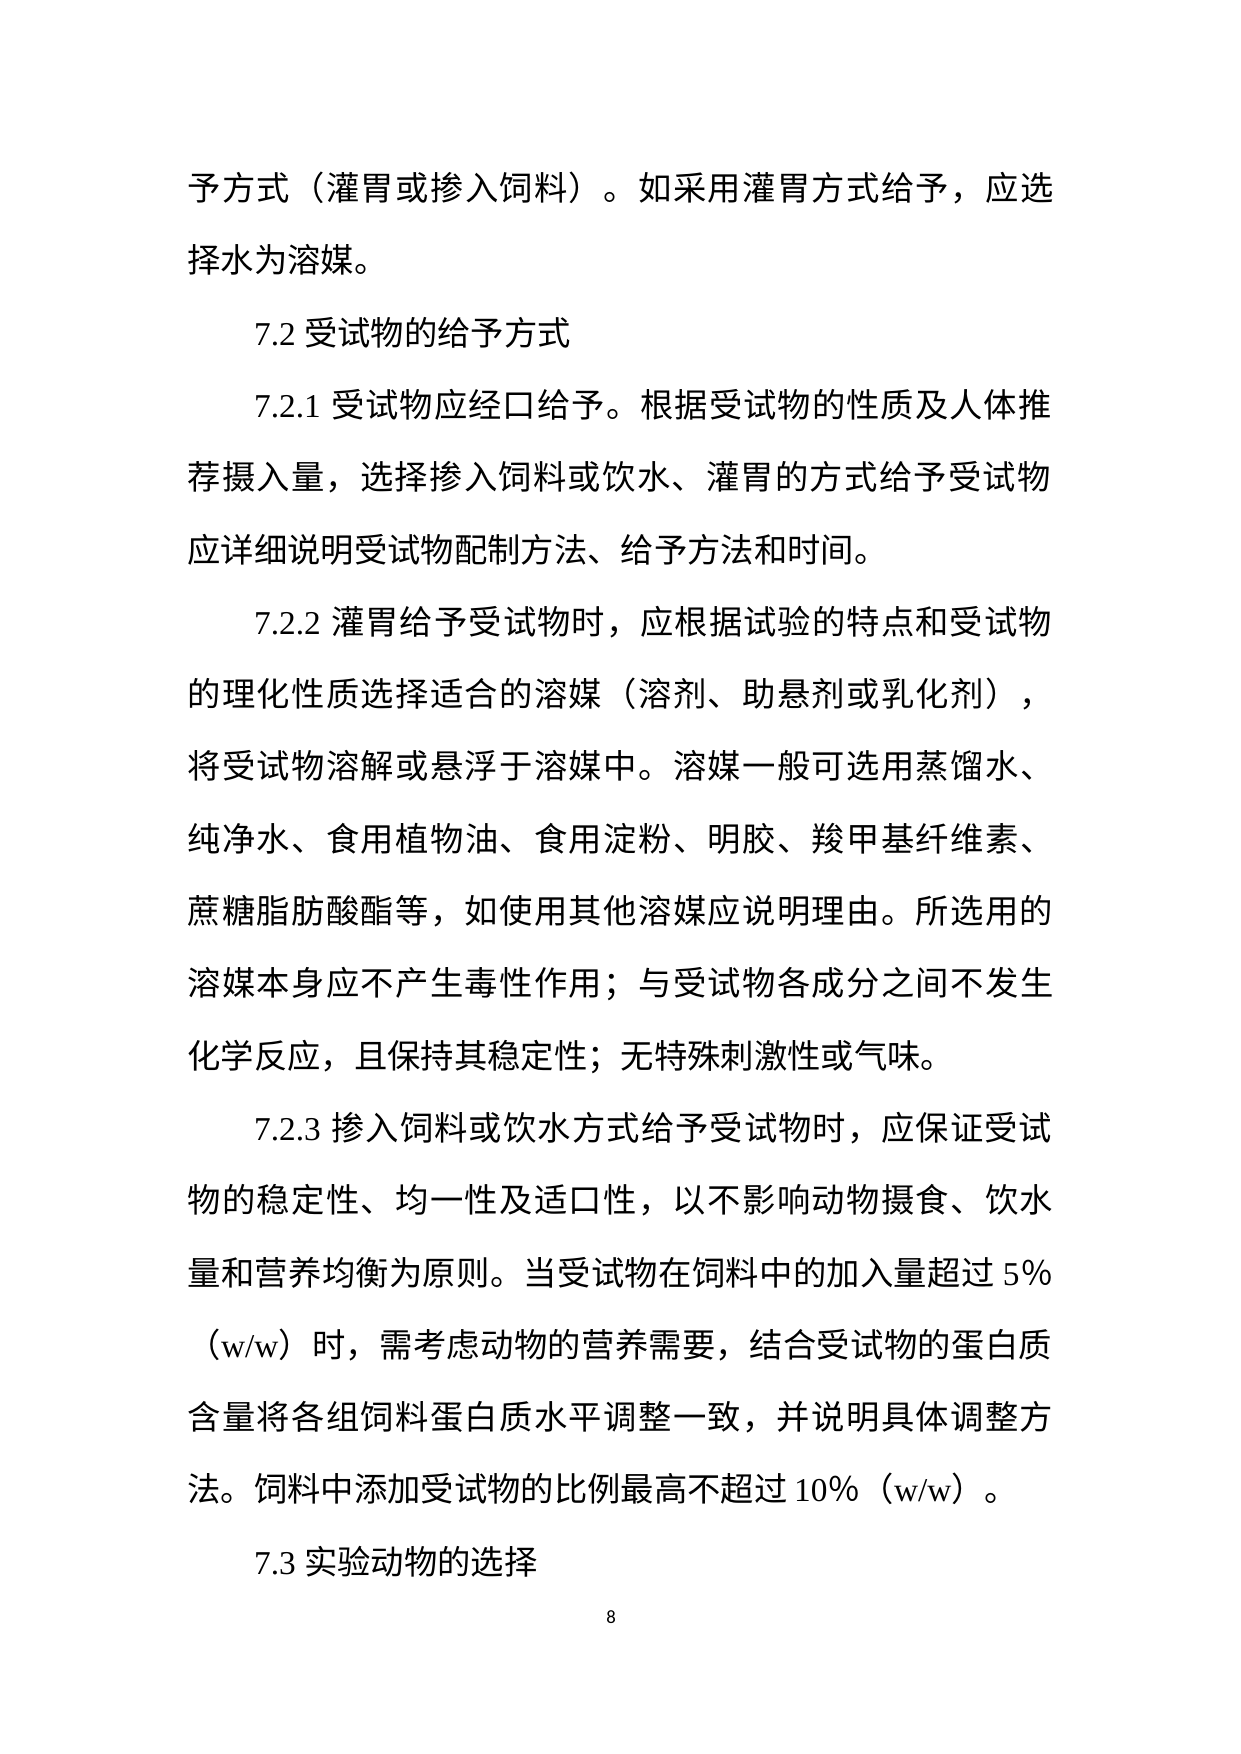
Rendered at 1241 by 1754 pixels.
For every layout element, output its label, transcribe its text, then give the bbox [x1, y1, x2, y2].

text 7.2.1 受试物应经口给予。根据受试物的性质及人体推荐摄入量，选择掺入饲料或饮水、灌胃的方式给予受试物。应详细说明受试物配制方法、给予方法和时间。 [187, 379, 1053, 572]
text 7.3 实验动物的选择 [187, 1536, 1053, 1584]
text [187, 162, 1053, 282]
text 7.2.2 灌胃给予受试物时，应根据试验的特点和受试物的理化性质选择适合的溶媒（溶剂、助悬剂或乳化剂），将受试物溶解或悬浮于溶媒中。溶媒一般可选用蒸馏水、纯净水、食用植物油、食用淀粉、明胶、羧甲基纤维素、蔗糖脂肪酸酯等，如使用其他溶媒应说明理由。所选用的溶媒本身应不产生毒性作用；与受试物各成分之间不发生化学反应，且保持其稳定性；无特殊刺激性或气味。 [187, 596, 1053, 1078]
text 7.2.3 掺入饲料或饮水方式给予受试物时，应保证受试物的稳定性、均一性及适口性，以不影响动物摄食、饮水量和营养均衡为原则。当受试物在饲料中的加入量超过5％（w/w）时，需考虑动物的营养需要，结合受试物的蛋白质含量将各组饲料蛋白质水平调整一致，并说明具体调整方法。饲料中添加受试物的比例最高不超过10％（w/w）。 [187, 1102, 1053, 1511]
text 7.2 受试物的给予方式 [187, 307, 1053, 355]
